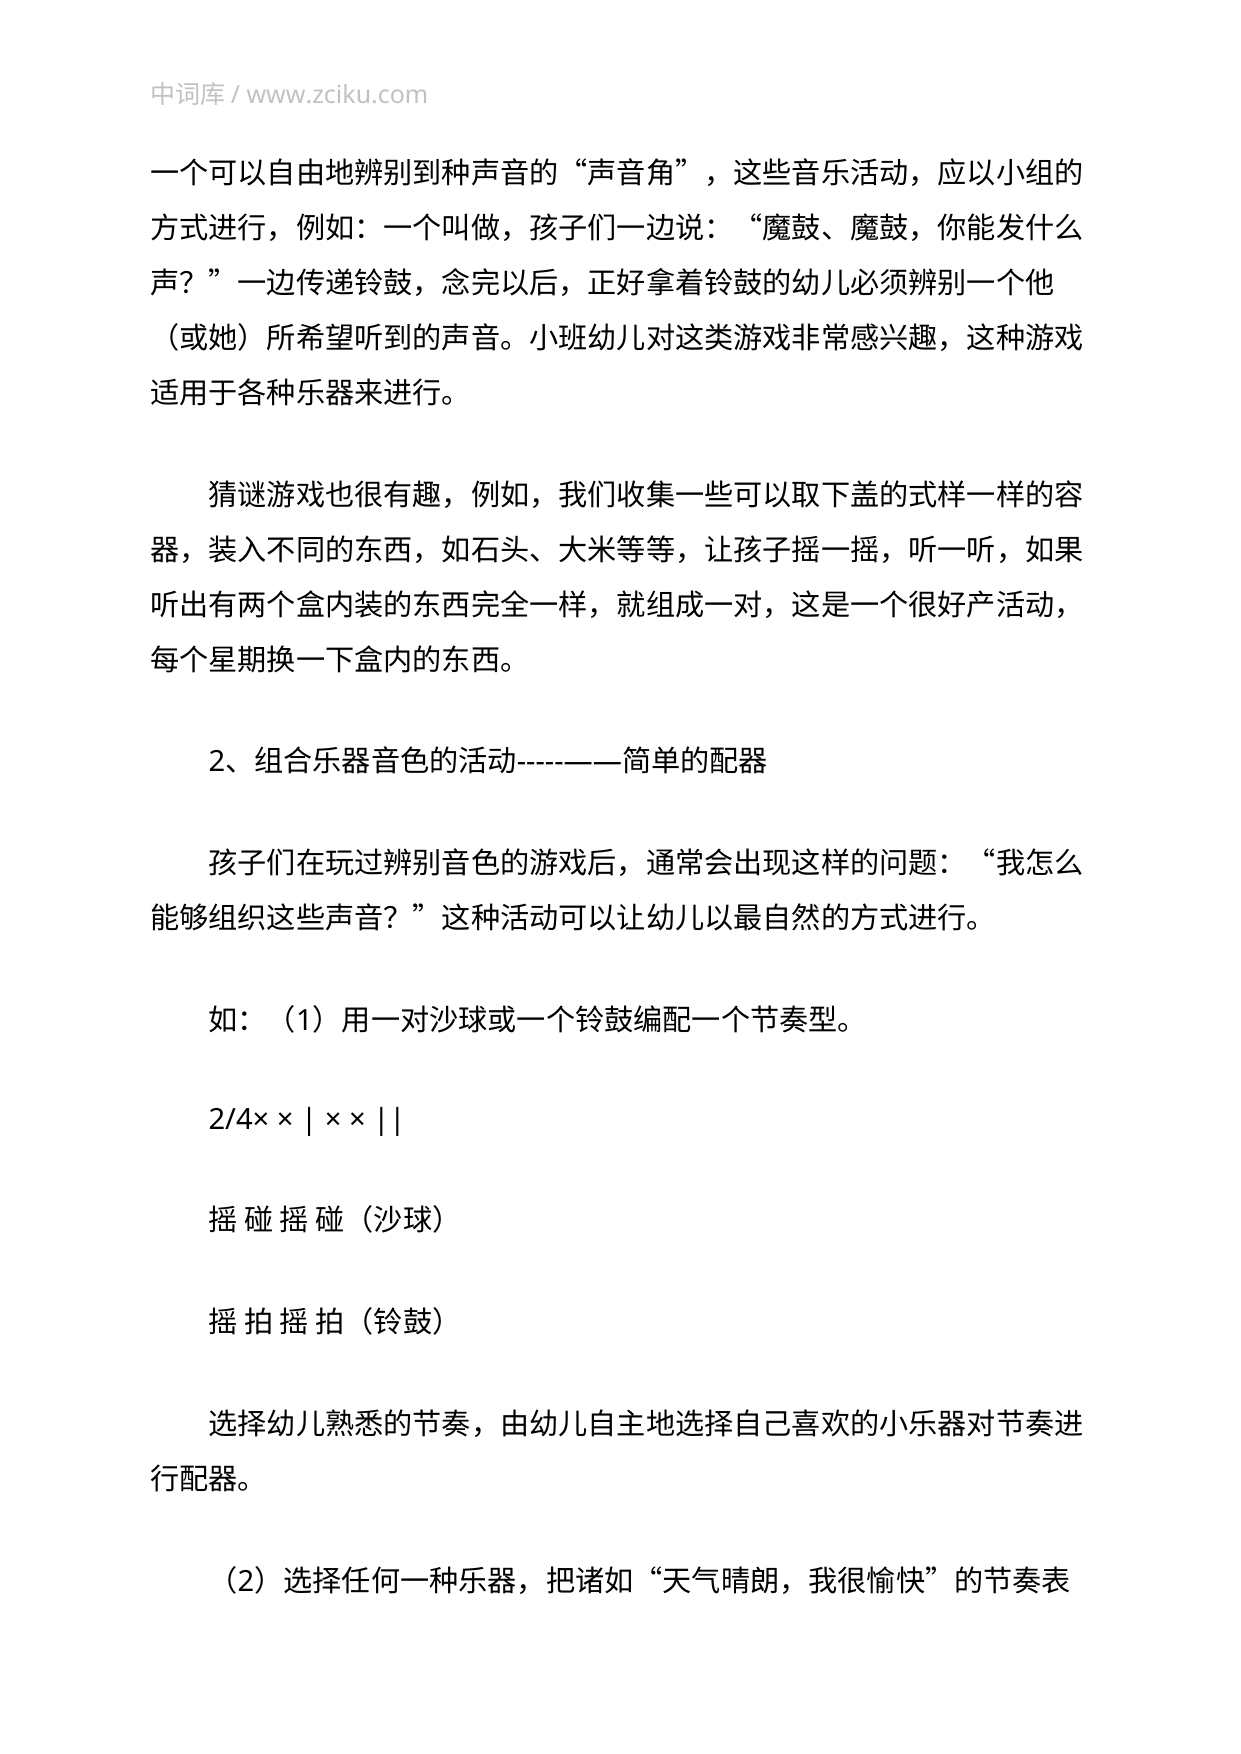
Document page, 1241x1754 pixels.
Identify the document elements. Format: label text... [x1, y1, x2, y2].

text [150, 150, 1090, 412]
text 摇 拍 摇 拍（铃鼓） [150, 1299, 1090, 1341]
text 2/4× × | × × || [150, 1098, 1090, 1138]
text 猜谜游戏也很有趣，例如，我们收集一些可以取下盖的式样一样的容器，装入不同的东西，如石头、大米等等，让孩子摇一摇，听一听，如果听出有两个盒内装的东西完全一样，就组成一对，这是一个很好产活动，每个星期换一下盒内的东西。 [150, 471, 1090, 678]
text 孩子们在玩过辨别音色的游戏后，通常会出现这样的问题：“我怎么能够组织这些声音？”这种活动可以让幼儿以最自然的方式进行。 [150, 840, 1090, 937]
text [150, 1557, 1090, 1599]
text 摇 碰 摇 碰（沙球） [150, 1197, 1090, 1239]
text 2、组合乐器音色的活动-----——简单的配器 [150, 738, 1090, 780]
text 如：（1）用一对沙球或一个铃鼓编配一个节奏型。 [150, 996, 1090, 1039]
text 选择幼儿熟悉的节奏，由幼儿自主地选择自己喜欢的小乐器对节奏进行配器。 [150, 1400, 1090, 1498]
